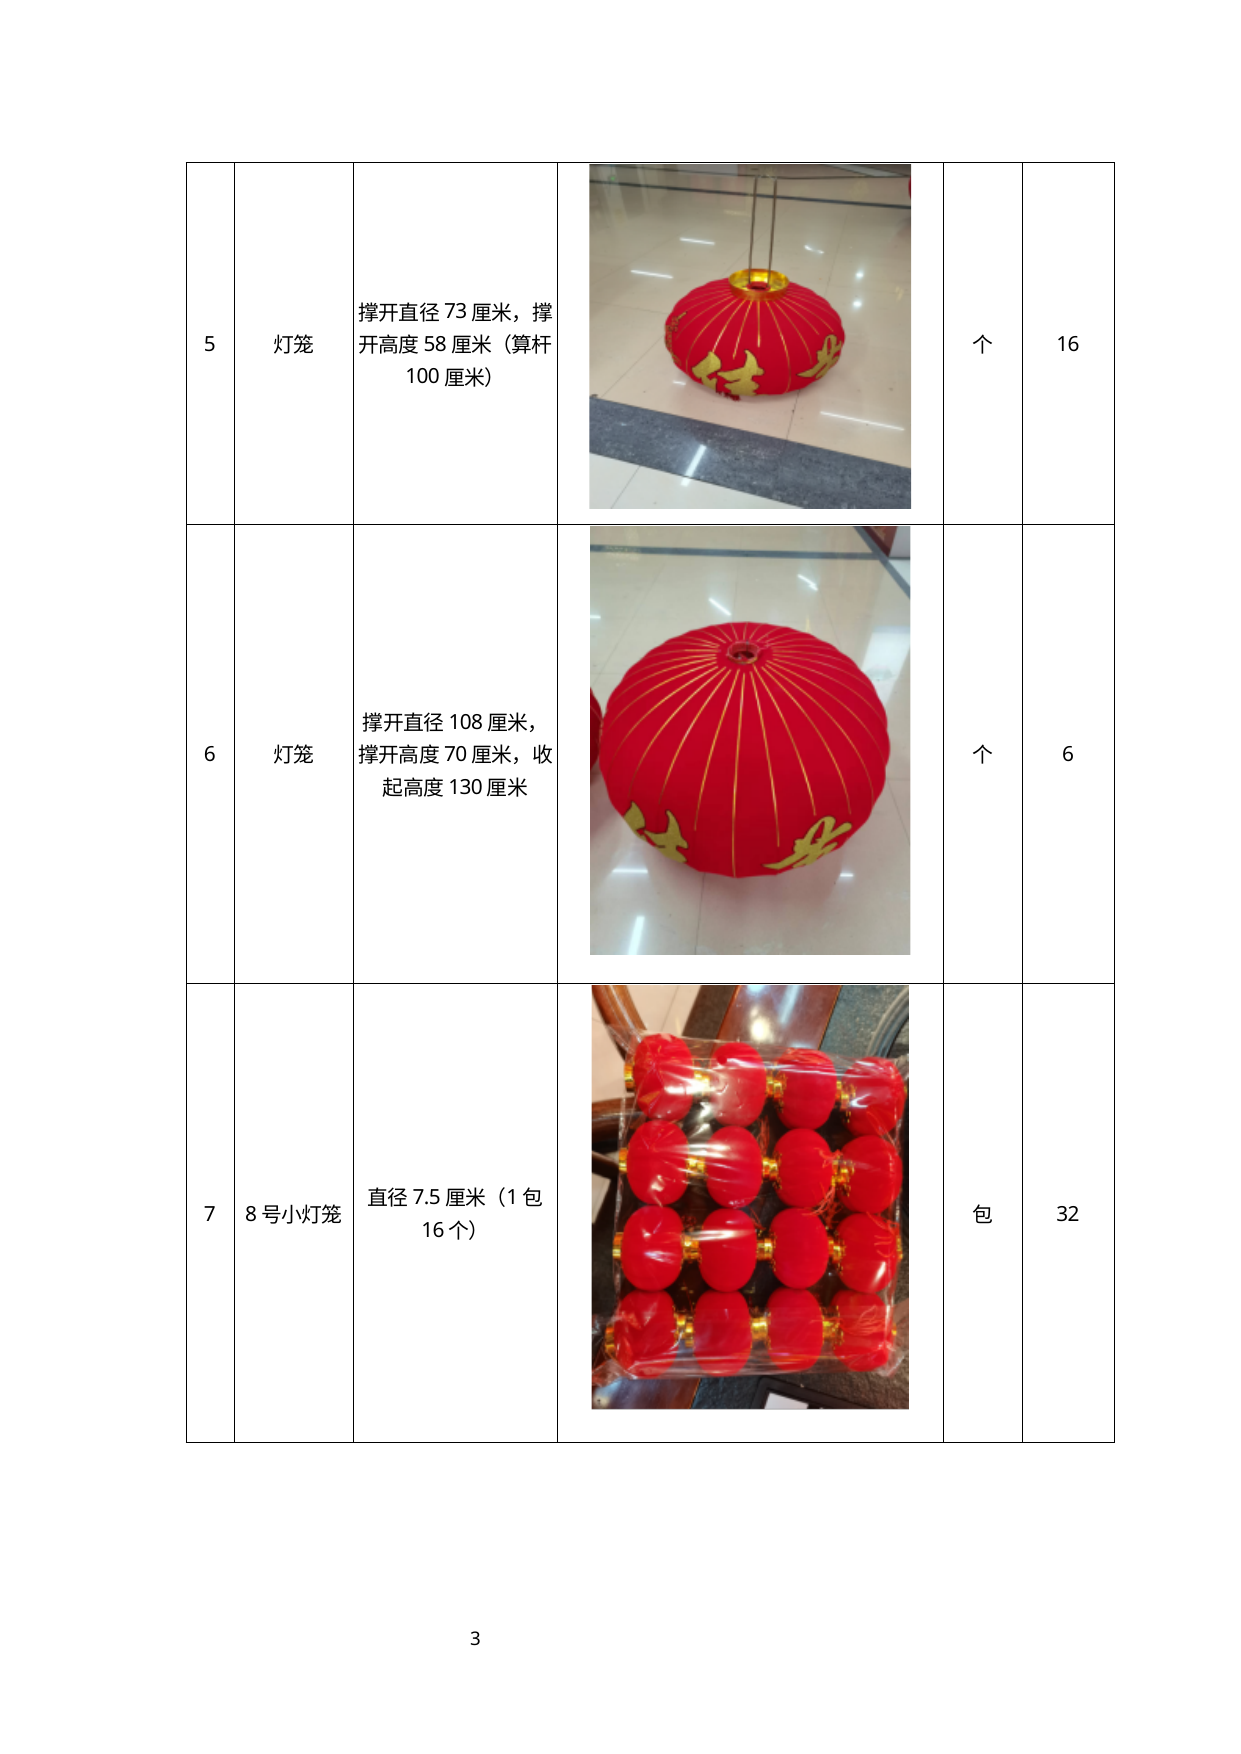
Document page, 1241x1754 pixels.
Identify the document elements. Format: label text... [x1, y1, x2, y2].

table_cell 灯笼 [235, 163, 353, 524]
picture [589, 164, 912, 509]
table_cell 个 [944, 163, 1022, 524]
picture [591, 985, 909, 1411]
table_cell 撑开直径108厘米，撑开高度70厘米，收起高度130厘米 [354, 525, 557, 983]
table_cell [558, 984, 943, 1442]
table_cell 32 [1023, 984, 1114, 1442]
table_cell 直径7.5厘米（1包16个） [354, 984, 557, 1442]
table_cell [558, 525, 943, 983]
table_cell 个 [944, 525, 1022, 983]
table_cell 6 [1023, 525, 1114, 983]
table_cell [558, 163, 943, 524]
table_cell 7 [187, 984, 234, 1442]
picture [590, 526, 911, 955]
table_cell 6 [187, 525, 234, 983]
table_cell 灯笼 [235, 525, 353, 983]
table_cell 包 [944, 984, 1022, 1442]
table_cell 8号小灯笼 [235, 984, 353, 1442]
table_cell 5 [187, 163, 234, 524]
table_cell 16 [1023, 163, 1114, 524]
table_cell 撑开直径73厘米，撑开高度58厘米（算杆100厘米） [354, 163, 557, 524]
